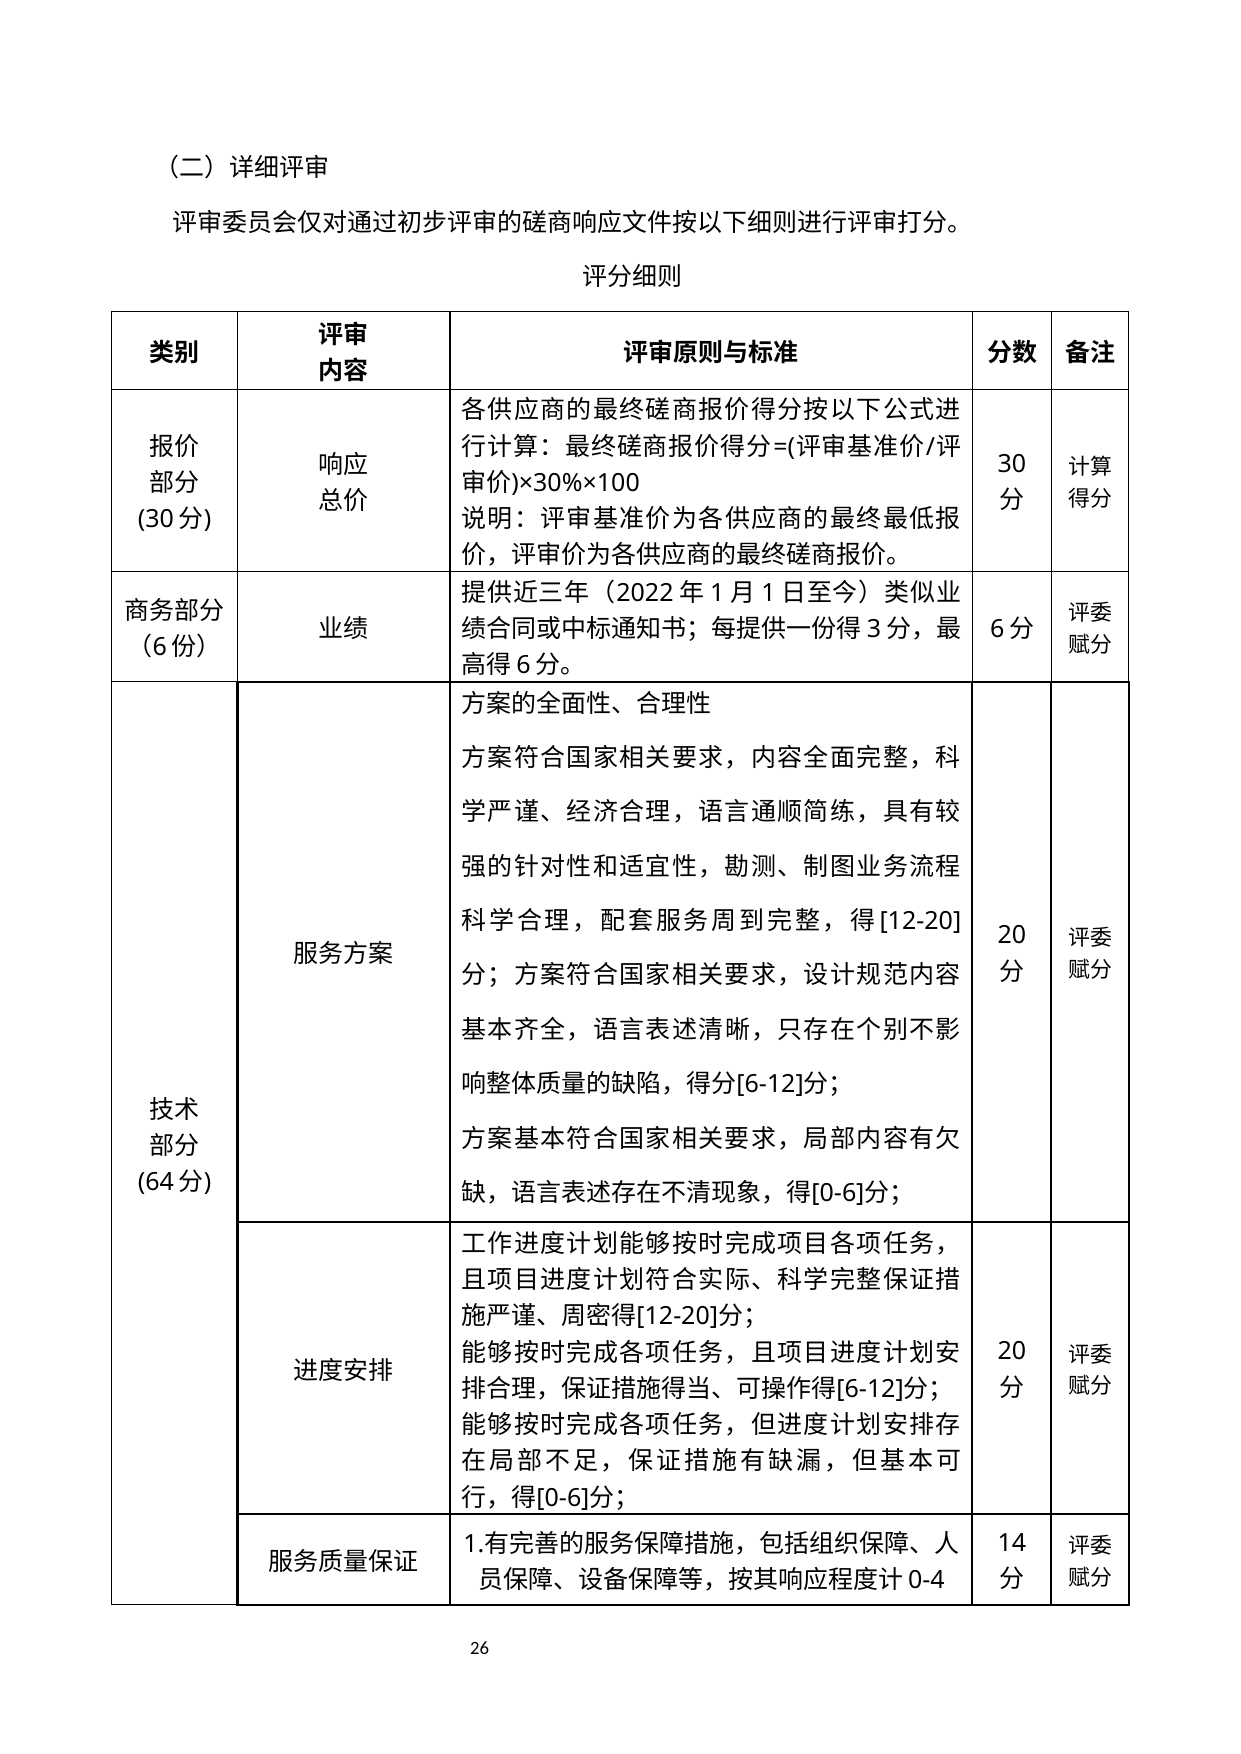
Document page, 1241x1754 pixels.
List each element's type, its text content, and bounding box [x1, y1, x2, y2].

table_cell 服务质量保证 [239, 1515, 449, 1604]
table_cell 提供近三年（2022年1月1日至今）类似业绩合同或中标通知书；每提供一份得3分，最高得6分。 [451, 572, 972, 681]
table_cell 20分 [973, 683, 1050, 1221]
table_cell 计算得分 [1052, 390, 1128, 571]
table_cell 业绩 [238, 572, 449, 681]
table_header 评审 内容 [238, 312, 449, 389]
table_cell 评委赋分 [1052, 683, 1128, 1221]
table_cell 方案的全面性、合理性 方案符合国家相关要求，内容全面完整，科学严谨、经济合理，语言通顺简练，具有较强的针对性和适宜性，勘测、制图业务流程科学合理，配套服务周到完整，得[12-20]分；方案符合国家相关要求，设计规范内容基本齐全，语言表述清晰，只存在个别不影响整体质量的缺陷，得分[6-12]分； 方案基本符合国家相关要求，局部内容有欠缺，语言表述存在不清现象，得[0-6]分； [451, 683, 971, 1221]
text 评分细则 [148, 256, 1092, 293]
table_cell 技术 部分 (64分) [112, 682, 236, 1604]
text 评审委员会仅对通过初步评审的磋商响应文件按以下细则进行评审打分。 [148, 202, 1092, 238]
table_header 类别 [112, 312, 237, 389]
table_header 分数 [973, 312, 1051, 389]
table_cell 6分 [973, 572, 1051, 681]
table_cell 各供应商的最终磋商报价得分按以下公式进行计算：最终磋商报价得分=(评审基准价/评审价)×30%×100 说明：评审基准价为各供应商的最终最低报价，评审价为各供应商的最终磋商报价。 [451, 390, 972, 571]
table_cell 工作进度计划能够按时完成项目各项任务，且项目进度计划符合实际、科学完整保证措施严谨、周密得[12-20]分； 能够按时完成各项任务，且项目进度计划安排合理，保证措施得当、可操作得[6-12]分； 能够按时完成各项任务，但进度计划安排存在局部不足，保证措施有缺漏，但基本可行，得[0-6]分； [451, 1223, 971, 1513]
table_cell 商务部分（6份） [112, 572, 237, 681]
table_cell 14分 [973, 1515, 1050, 1604]
table_header 备注 [1052, 312, 1128, 389]
table_cell 报价 部分 (30分) [112, 390, 237, 571]
text （二）详细评审 [148, 148, 1092, 184]
table_header 评审原则与标准 [451, 312, 972, 389]
table_cell 服务方案 [239, 683, 449, 1221]
table_cell 评委赋分 [1052, 1223, 1128, 1513]
table_cell 30分 [973, 390, 1051, 571]
table_cell 评委赋分 [1052, 1515, 1128, 1604]
table_cell 响应 总价 [238, 390, 449, 571]
table_cell 评委赋分 [1052, 572, 1128, 681]
table_cell 进度安排 [239, 1223, 449, 1513]
table_cell 20分 [973, 1223, 1050, 1513]
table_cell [451, 1515, 971, 1604]
